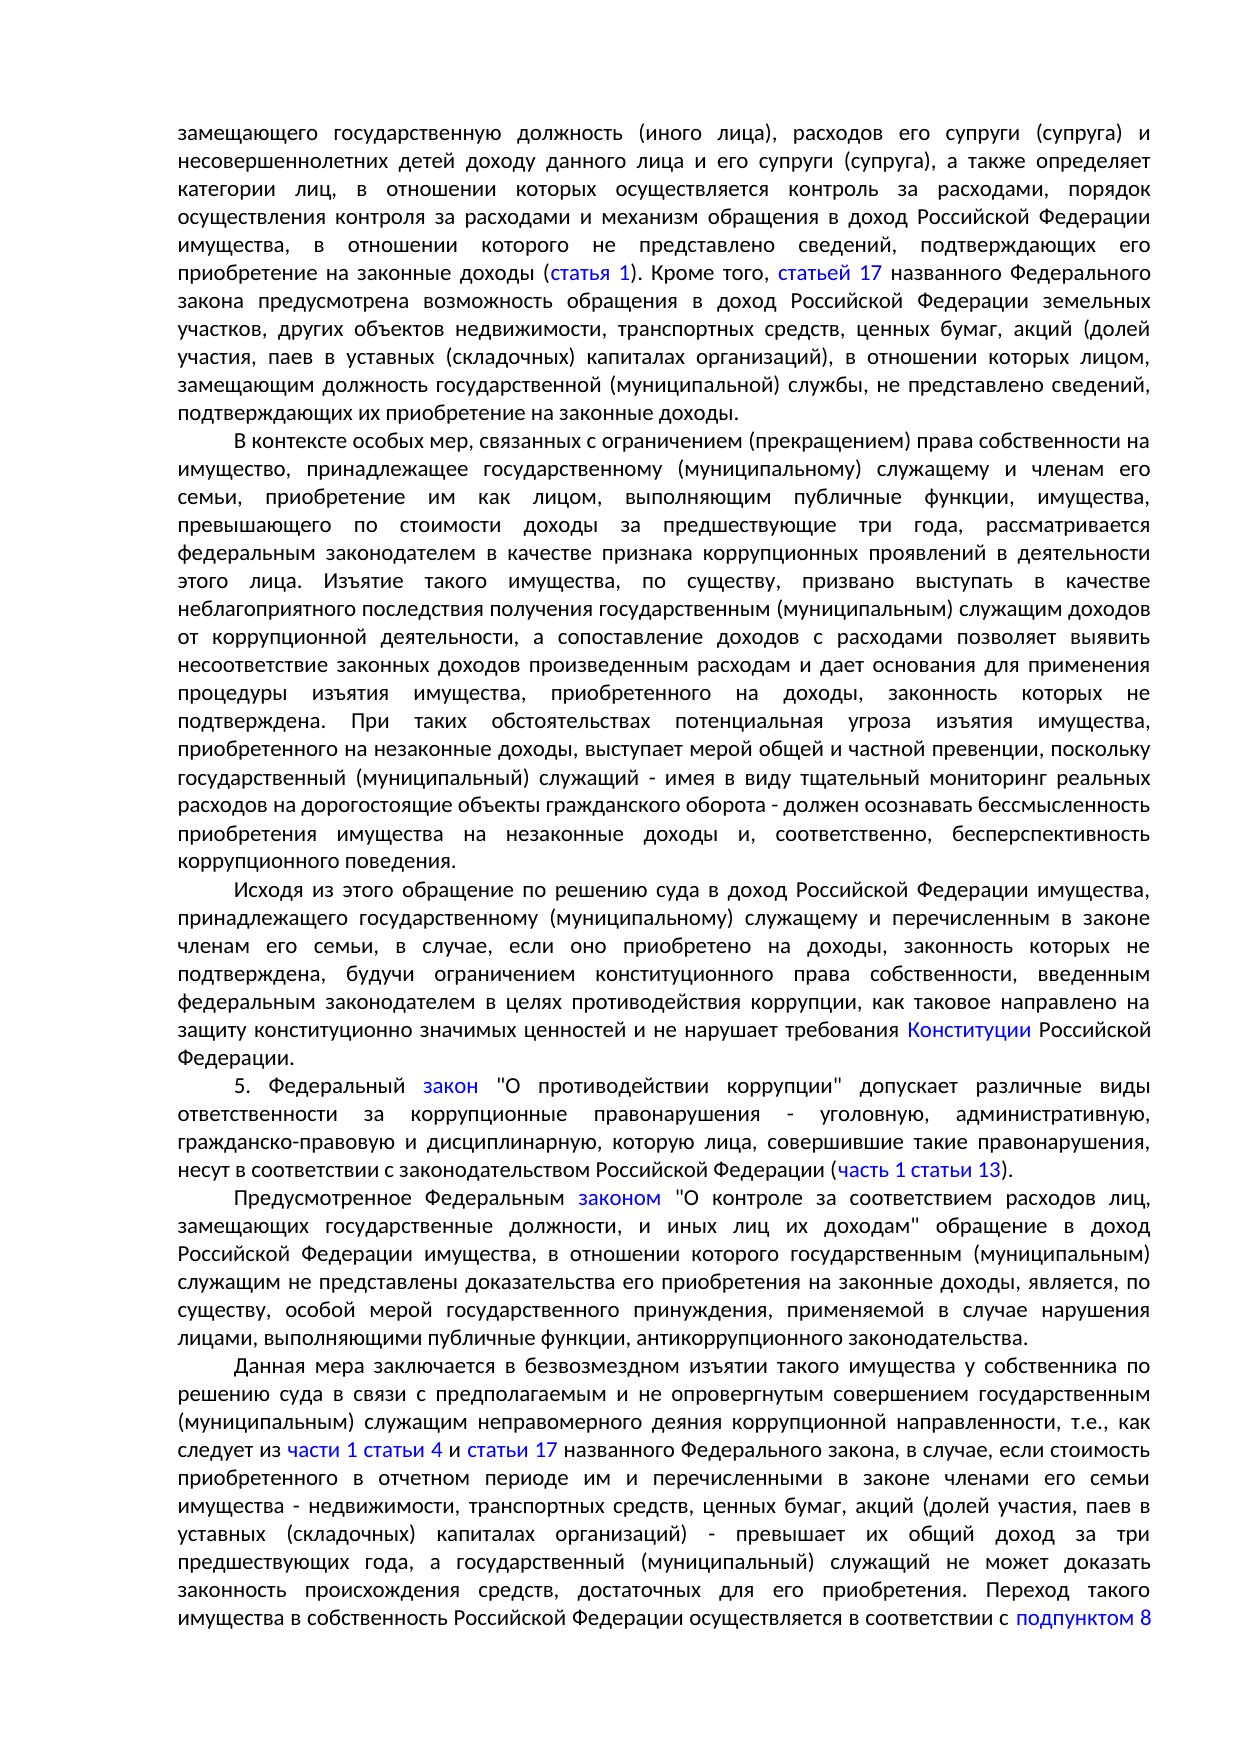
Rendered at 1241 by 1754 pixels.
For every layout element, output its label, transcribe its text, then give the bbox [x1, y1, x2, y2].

text 5. Федеральный закон "О противодействии коррупции" допускает различные виды ответственности за коррупционные правонарушения - уголовную, административную, гражданско-правовую и дисциплинарную, которую лица, совершившие такие правонарушения, несут в соответствии с законодательством Российской Федерации (часть 1 статьи 13). [177, 1071, 1152, 1183]
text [177, 118, 1152, 426]
text В контексте особых мер, связанных с ограничением (прекращением) права собственности на имущество, принадлежащее государственному (муниципальному) служащему и членам его семьи, приобретение им как лицом, выполняющим публичные функции, имущества, превышающего по стоимости доходы за предшествующие три года, рассматривается федеральным законодателем в качестве признака коррупционных проявлений в деятельности этого лица. Изъятие такого имущества, по существу, призвано выступать в качестве неблагоприятного последствия получения государственным (муниципальным) служащим доходов от коррупционной деятельности, а сопоставление доходов с расходами позволяет выявить несоответствие законных доходов произведенным расходам и дает основания для применения процедуры изъятия имущества, приобретенного на доходы, законность которых не подтверждена. При таких обстоятельствах потенциальная угроза изъятия имущества, приобретенного на незаконные доходы, выступает мерой общей и частной превенции, поскольку государственный (муниципальный) служащий - имея в виду тщательный мониторинг реальных расходов на дорогостоящие объекты гражданского оборота - должен осознавать бессмысленность приобретения имущества на незаконные доходы и, соответственно, бесперспективность коррупционного поведения. [177, 426, 1152, 875]
text Предусмотренное Федеральным законом "О контроле за соответствием расходов лиц, замещающих государственные должности, и иных лиц их доходам" обращение в доход Российской Федерации имущества, в отношении которого государственным (муниципальным) служащим не представлены доказательства его приобретения на законные доходы, является, по существу, особой мерой государственного принуждения, применяемой в случае нарушения лицами, выполняющими публичные функции, антикоррупционного законодательства. [177, 1183, 1152, 1351]
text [177, 1351, 1152, 1631]
text Исходя из этого обращение по решению суда в доход Российской Федерации имущества, принадлежащего государственному (муниципальному) служащему и перечисленным в законе членам его семьи, в случае, если оно приобретено на доходы, законность которых не подтверждена, будучи ограничением конституционного права собственности, введенным федеральным законодателем в целях противодействия коррупции, как таковое направлено на защиту конституционно значимых ценностей и не нарушает требования Конституции Российской Федерации. [177, 875, 1152, 1071]
